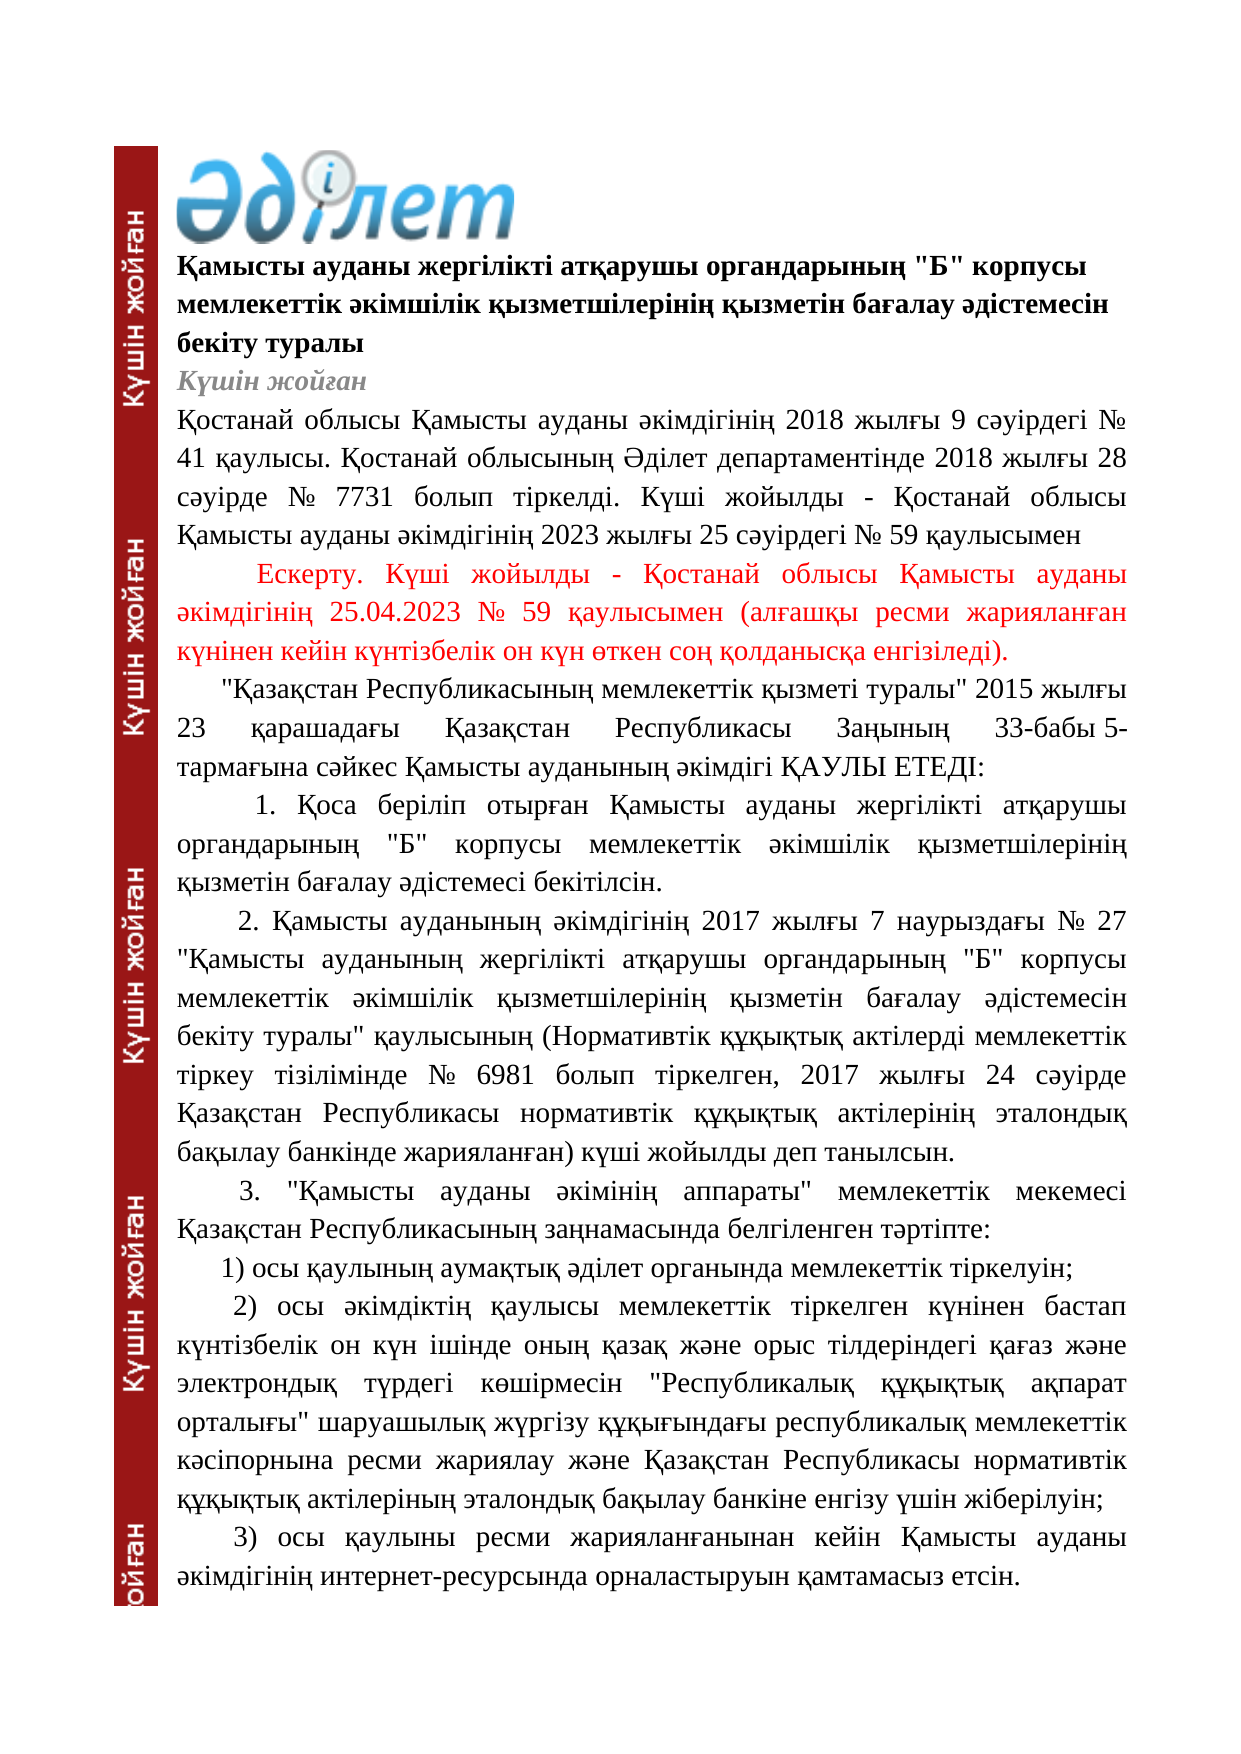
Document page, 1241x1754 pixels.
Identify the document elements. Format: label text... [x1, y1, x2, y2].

text 3. "Қамысты ауданы әкімінің аппараты" мемлекеттік мекемесі Қазақстан Республикасының заңнамасында белгіленген тәртіпте: [112, 1173, 1128, 1245]
picture [114, 1283, 158, 1288]
text 1) осы қаулының аумақтық әділет органында мемлекеттік тіркелуін; [112, 1250, 1128, 1283]
text Қостанай облысы Қамысты ауданы әкімдігінің 2018 жылғы 9 сәуірдегі № 41 қаулысы. Қостанай облысының Әділет департаментінде 2018 жылғы 28 сәуірде № 7731 болып тіркелді. Күші жойылды - Қостанай облысы Қамысты ауданы әкімдігінің 2023 жылғы 25 сәуірдегі № 59 қаулысымен [112, 402, 1128, 551]
picture [114, 667, 158, 672]
picture [114, 898, 158, 903]
text Ескерту. Күші жойылды - Қостанай облысы Қамысты ауданы әкімдігінің 25.04.2023 № 59 қаулысымен (алғашқы ресми жарияланған күнінен кейін күнтізбелік он күн өткен соң қолданысқа енгізіледі). [112, 556, 1128, 667]
picture [114, 146, 158, 248]
picture [176, 150, 515, 244]
text 2. Қамысты ауданының әкімдігінің 2017 жылғы 7 наурыздағы № 27 "Қамысты ауданының жергілікті атқарушы органдарының "Б" корпусы мемлекеттік әкімшілік қызметшілерінің қызметін бағалау әдістемесін бекіту туралы" қаулысының (Нормативтік құқықтық актілерді мемлекеттік тіркеу тізілімінде № 6981 болып тіркелген, 2017 жылғы 24 сәуірде Қазақстан Республикасы нормативтік құқықтық актілерiнiң эталондық бақылау банкiнде жарияланған) күші жойылды деп танылсын. [112, 903, 1128, 1168]
picture [114, 551, 158, 556]
picture [114, 782, 158, 787]
text 1. Қоса беріліп отырған Қамысты ауданы жергілікті атқарушы органдарының "Б" корпусы мемлекеттік әкімшілік қызметшілерінің қызметін бағалау әдістемесі бекітілсін. [112, 787, 1128, 898]
picture [114, 358, 158, 363]
text 2) осы әкімдіктің қаулысы мемлекеттік тіркелген күнінен бастап күнтізбелік он күн ішінде оның қазақ және орыс тілдеріндегі қағаз және электрондық түрдегі көшірмесін "Республикалық құқықтық ақпарат орталығы" шаруашылық жүргізу құқығындағы республикалық мемлекеттік кәсіпорнына ресми жариялау және Қазақстан Республикасы нормативтік құқықтық актілеріның эталондық бақылау банкіне енгізу үшін жіберілуін; [112, 1288, 1128, 1514]
text 3) осы қаулыны ресми жарияланғанынан кейін Қамысты ауданы әкімдігінің интернет-ресурсында орналастыруын қамтамасыз етсін. [112, 1519, 1128, 1592]
picture [114, 1514, 158, 1519]
picture [114, 1592, 158, 1606]
text "Қазақстан Республикасының мемлекеттік қызметі туралы" 2015 жылғы 23 қарашадағы Қазақстан Республикасы Заңының 33-бабы 5-тармағына сәйкес Қамысты ауданының әкімдігі ҚАУЛЫ ЕТЕДІ: [112, 672, 1128, 782]
text Қамысты ауданы жергілікті атқарушы органдарының "Б" корпусы мемлекеттік әкімшілік қызметшілерінің қызметін бағалау әдістемесін бекіту туралы [112, 248, 1128, 358]
picture [114, 1245, 158, 1250]
picture [114, 397, 158, 402]
picture [114, 1168, 158, 1173]
text Күшін жойған [112, 363, 1128, 397]
